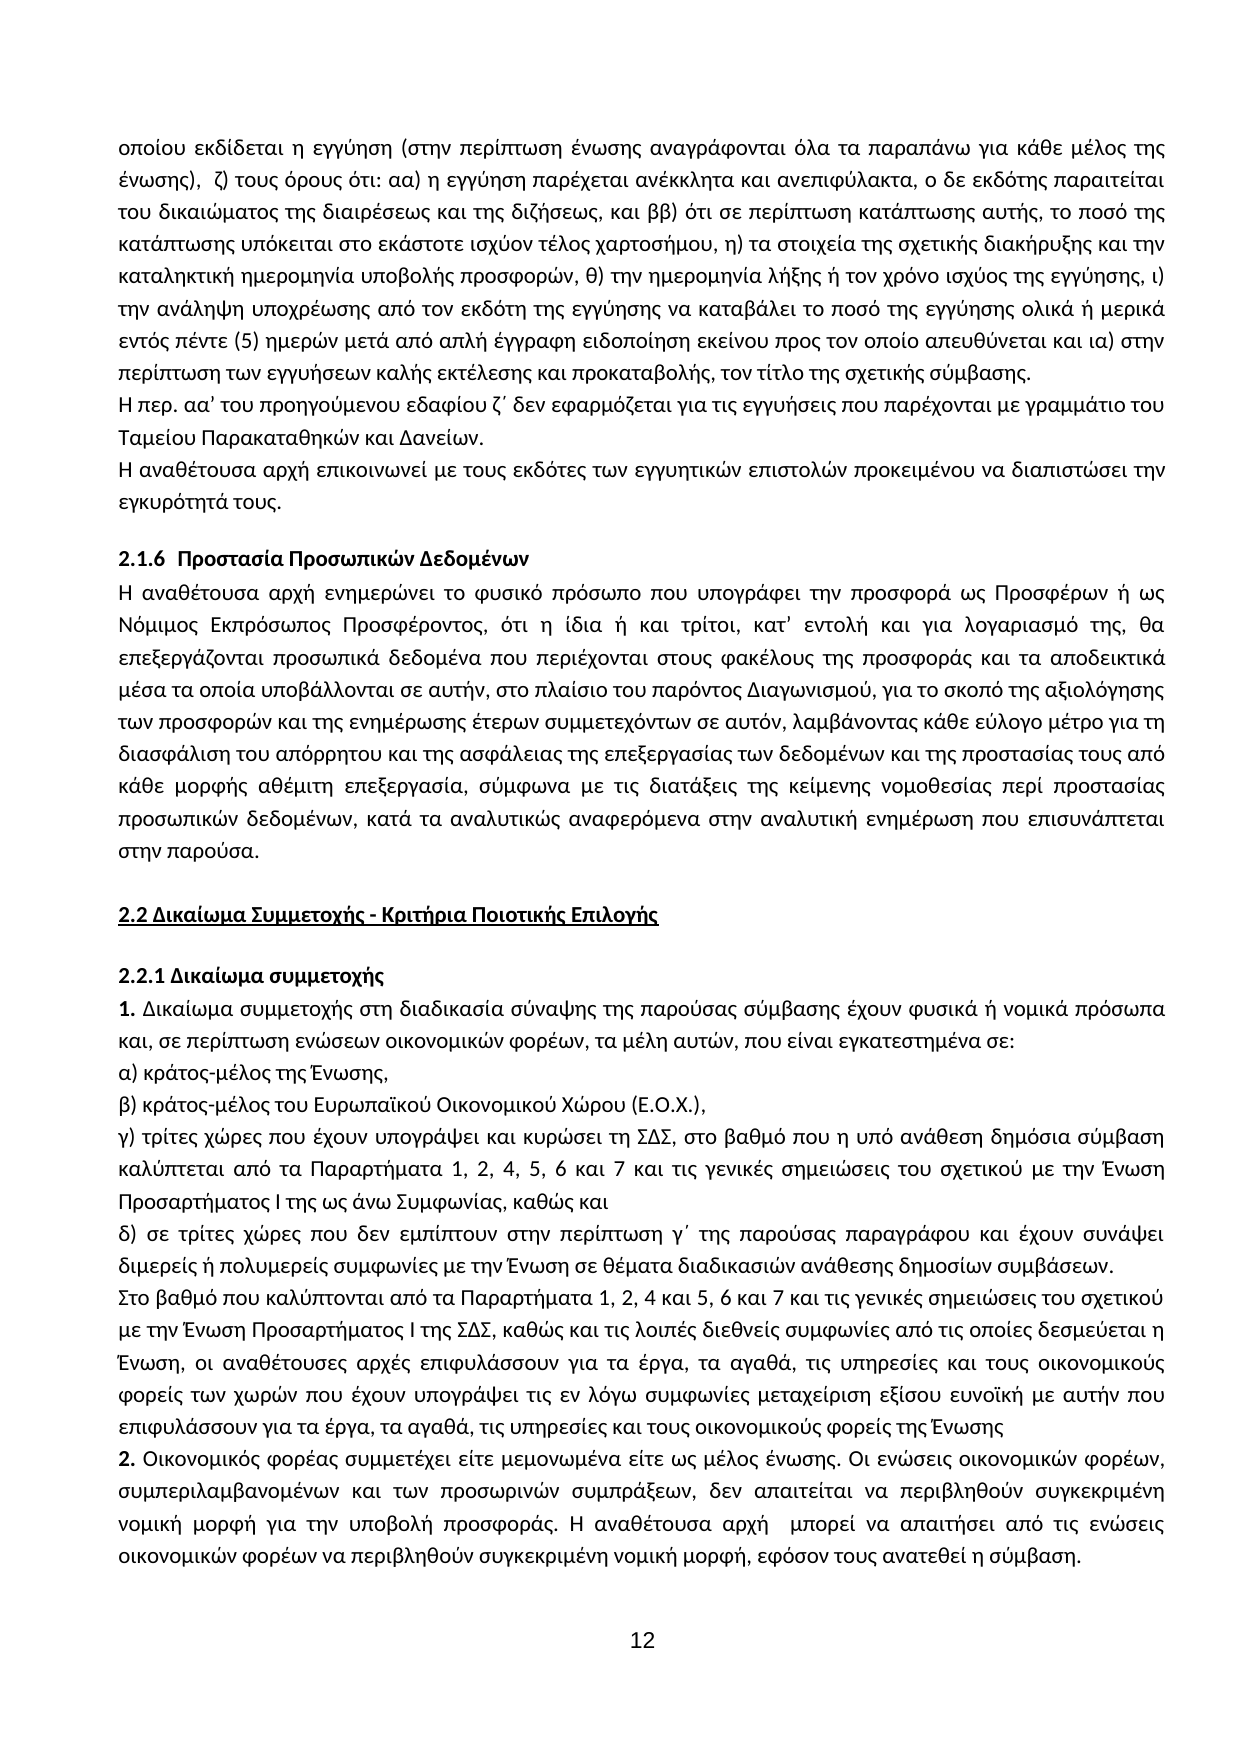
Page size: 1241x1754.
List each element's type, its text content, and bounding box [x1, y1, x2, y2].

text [118, 133, 1167, 386]
text 1. Δικαίωμα συμμετοχής στη διαδικασία σύναψης της παρούσας σύμβασης έχουν φυσικά ή νομικά πρόσωπα και, σε περίπτωση ενώσεων οικονομικών φορέων, τα μέλη αυτών, που είναι εγκατεστημένα σε: [118, 994, 1167, 1054]
text 2.1.6 Προστασία Προσωπικών Δεδομένων [118, 544, 1167, 572]
text Στο βαθμό που καλύπτονται από τα Παραρτήματα 1, 2, 4 και 5, 6 και 7 και τις γενικές σημειώσεις του σχετικού με την Ένωση Προσαρτήματος I της ΣΔΣ, καθώς και τις λοιπές διεθνείς συμφωνίες από τις οποίες δεσμεύεται η Ένωση, οι αναθέτουσες αρχές επιφυλάσσουν για τα έργα, τα αγαθά, τις υπηρεσίες και τους οικονομικούς φορείς των χωρών που έχουν υπογράψει τις εν λόγω συμφωνίες μεταχείριση εξίσου ευνοϊκή με αυτήν που επιφυλάσσουν για τα έργα, τα αγαθά, τις υπηρεσίες και τους οικονομικούς φορείς της Ένωσης [118, 1283, 1167, 1440]
subtitle 2.2.1 Δικαίωμα συμμετοχής [118, 961, 1167, 989]
text Η αναθέτουσα αρχή ενημερώνει το φυσικό πρόσωπο που υπογράφει την προσφορά ως Προσφέρων ή ως Νόμιμος Εκπρόσωπος Προσφέροντος, ότι η ίδια ή και τρίτοι, κατ’ εντολή και για λογαριασμό της, θα επεξεργάζονται προσωπικά δεδομένα που περιέχονται στους φακέλους της προσφοράς και τα αποδεικτικά μέσα τα οποία υποβάλλονται σε αυτήν, στο πλαίσιο του παρόντος Διαγωνισμού, για το σκοπό της αξιολόγησης των προσφορών και της ενημέρωσης έτερων συμμετεχόντων σε αυτόν, λαμβάνοντας κάθε εύλογο μέτρο για τη διασφάλιση του απόρρητου και της ασφάλειας της επεξεργασίας των δεδομένων και της προστασίας τους από κάθε μορφής αθέμιτη επεξεργασία, σύμφωνα με τις διατάξεις της κείμενης νομοθεσίας περί προστασίας προσωπικών δεδομένων, κατά τα αναλυτικώς αναφερόμενα στην αναλυτική ενημέρωση που επισυνάπτεται στην παρούσα. [118, 578, 1167, 864]
subtitle 2.2 Δικαίωμα Συμμετοχής - Κριτήρια Ποιοτικής Επιλογής [118, 900, 1167, 928]
text Η αναθέτουσα αρχή επικοινωνεί με τους εκδότες των εγγυητικών επιστολών προκειμένου να διαπιστώσει την εγκυρότητά τους. [118, 455, 1167, 515]
text δ) σε τρίτες χώρες που δεν εμπίπτουν στην περίπτωση γ΄ της παρούσας παραγράφου και έχουν συνάψει διμερείς ή πολυμερείς συμφωνίες με την Ένωση σε θέματα διαδικασιών ανάθεσης δημοσίων συμβάσεων. [118, 1219, 1167, 1279]
text α) κράτος-μέλος της Ένωσης, [118, 1058, 1167, 1086]
text 2. Οικονομικός φορέας συμμετέχει είτε μεμονωμένα είτε ως μέλος ένωσης. Οι ενώσεις οικονομικών φορέων, συμπεριλαμβανομένων και των προσωρινών συμπράξεων, δεν απαιτείται να περιβληθούν συγκεκριμένη νομική μορφή για την υποβολή προσφοράς. Η αναθέτουσα αρχή μπορεί να απαιτήσει από τις ενώσεις οικονομικών φορέων να περιβληθούν συγκεκριμένη νομική μορφή, εφόσον τους ανατεθεί η σύμβαση. [118, 1444, 1167, 1569]
text γ) τρίτες χώρες που έχουν υπογράψει και κυρώσει τη ΣΔΣ, στο βαθμό που η υπό ανάθεση δημόσια σύμβαση καλύπτεται από τα Παραρτήματα 1, 2, 4, 5, 6 και 7 και τις γενικές σημειώσεις του σχετικού με την Ένωση Προσαρτήματος I της ως άνω Συμφωνίας, καθώς και [118, 1122, 1167, 1215]
text Η περ. αα’ του προηγούμενου εδαφίου ζ΄ δεν εφαρμόζεται για τις εγγυήσεις που παρέχονται με γραμμάτιο του Ταμείου Παρακαταθηκών και Δανείων. [118, 390, 1167, 451]
text β) κράτος-μέλος του Ευρωπαϊκού Οικονομικού Χώρου (Ε.Ο.Χ.), [118, 1090, 1167, 1118]
